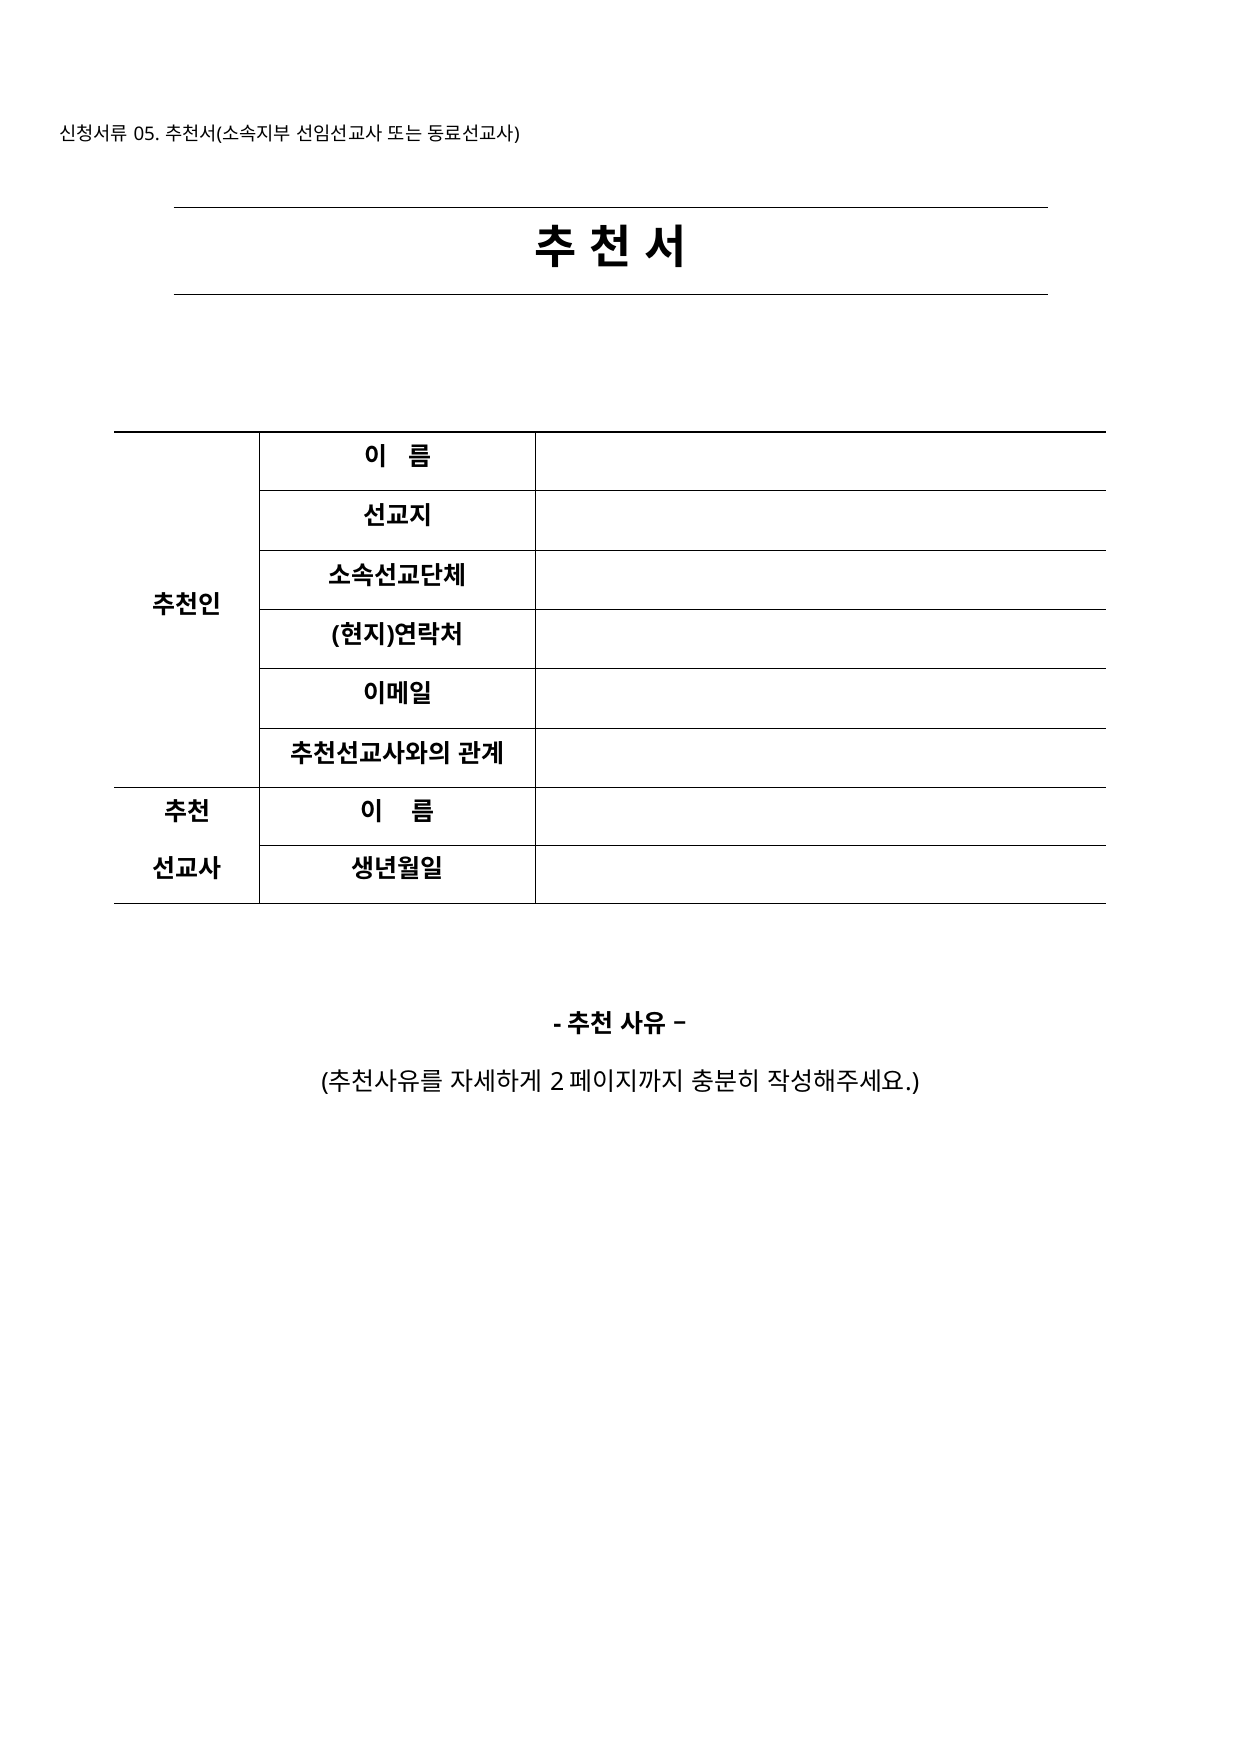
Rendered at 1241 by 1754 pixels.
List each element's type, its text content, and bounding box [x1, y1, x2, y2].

table_cell [536, 610, 1106, 668]
table_header [536, 433, 1106, 490]
table_cell 생년월일 [260, 846, 535, 903]
table_header 추 천 서 [174, 208, 1048, 294]
table_header 추천인 [114, 433, 259, 787]
table_cell 소속선교단체 [260, 551, 535, 609]
table_cell [536, 669, 1106, 728]
table_cell [536, 729, 1106, 787]
table_cell [536, 551, 1106, 609]
table_cell [536, 788, 1106, 845]
table_cell 추천선교사와의 관계 [260, 729, 535, 787]
table_cell 선교지 [260, 491, 535, 549]
table_cell 이 름 [260, 788, 535, 845]
table_cell 이메일 [260, 669, 535, 728]
table_cell 추천 선교사 [114, 788, 259, 903]
table_header 이 름 [260, 433, 535, 490]
text - 추천 사유 – [59, 1003, 1181, 1039]
table_cell (현지)연락처 [260, 610, 535, 668]
table_cell [536, 491, 1106, 549]
table_cell [536, 846, 1106, 903]
text (추천사유를 자세하게 2페이지까지 충분히 작성해주세요.) [59, 1061, 1181, 1097]
